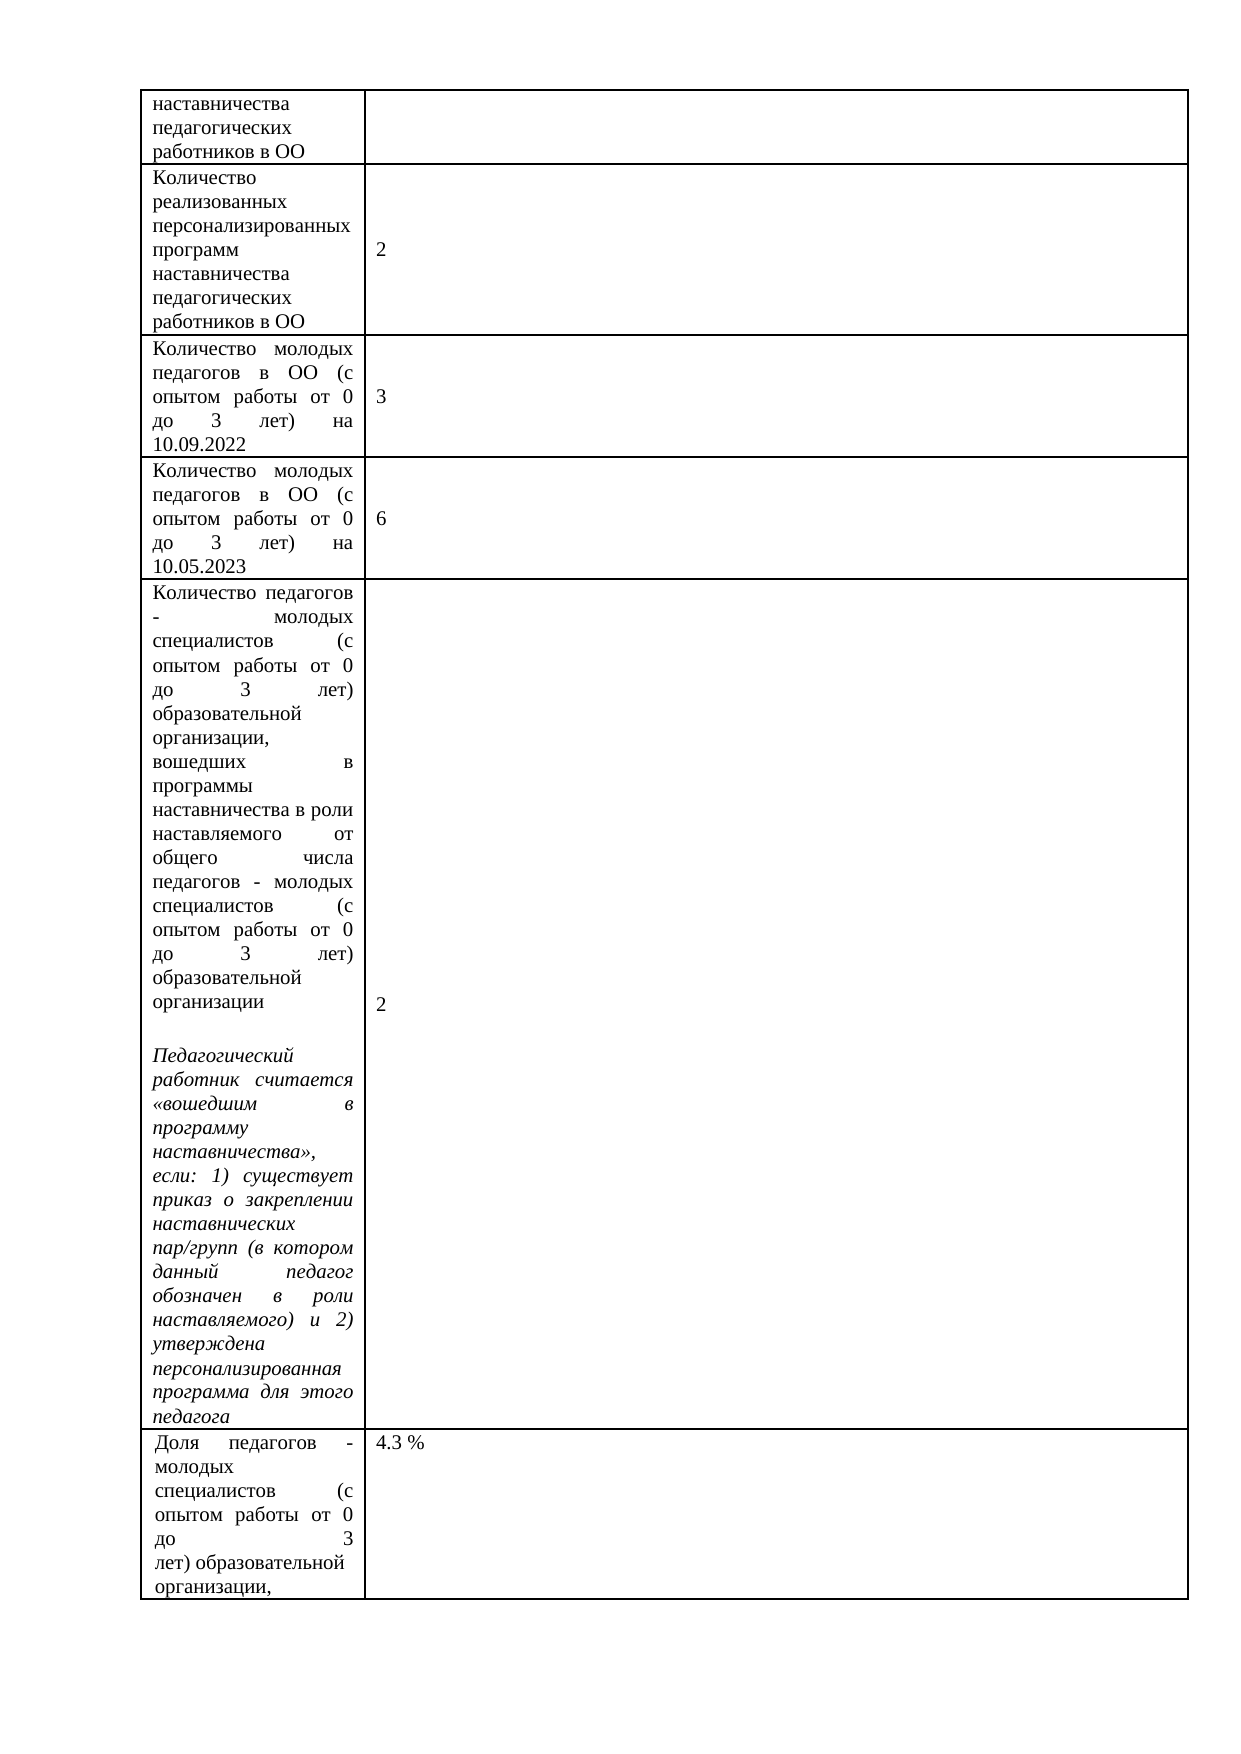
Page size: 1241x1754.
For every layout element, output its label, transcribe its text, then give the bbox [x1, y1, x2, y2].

table_cell 2 [366, 165, 1187, 333]
table_cell Количество молодых педагогов в ОО (с опытом работы от 0 до 3 лет) на 10.05.2023 [142, 458, 364, 578]
table_cell Количество молодых педагогов в ОО (с опытом работы от 0 до 3 лет) на 10.09.2022 [142, 336, 364, 456]
table_cell 2 [366, 580, 1187, 1428]
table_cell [142, 1430, 364, 1598]
table_cell Количество реализованных персонализированных программ наставничества педагогических работников в ОО [142, 165, 364, 333]
table_cell Количество педагогов - молодых специалистов (с опытом работы от 0 до 3 лет) образовательной организации, вошедших в программы наставничества в роли наставляемого от общего числа педагогов - молодых специалистов (с опытом работы от 0 до 3 лет) образовательной организации Педагогический работник считается «вошедшим в программу наставничества», если: 1) существует приказ о закреплении наставнических пар/групп (в котором данный педагог обозначен в роли наставляемого) и 2) утверждена персонализированная программа для этого педагога [142, 580, 364, 1428]
table_cell 3 [366, 336, 1187, 456]
table_cell 6 [366, 458, 1187, 578]
table_cell 2 [366, 91, 1187, 163]
table_cell 4.3 % [366, 1430, 1187, 1598]
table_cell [142, 91, 364, 163]
